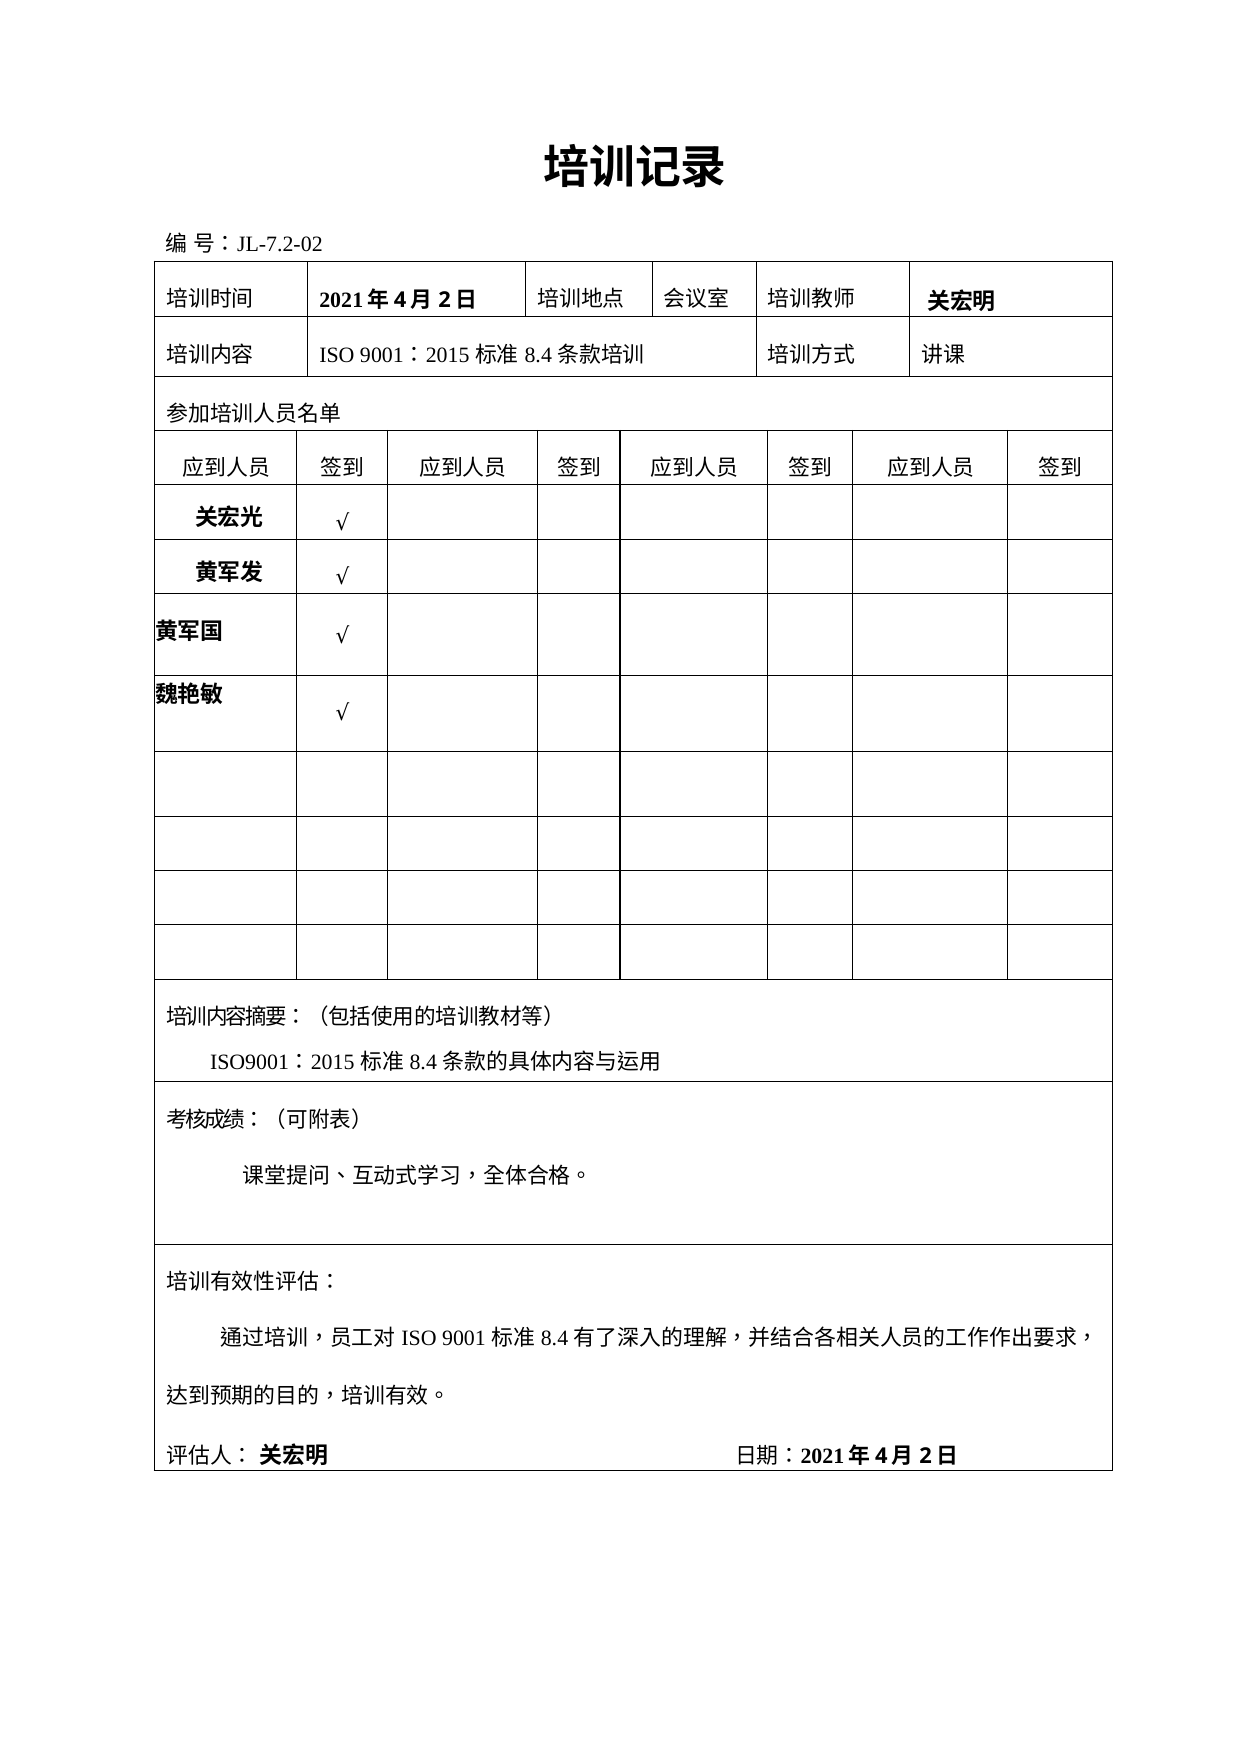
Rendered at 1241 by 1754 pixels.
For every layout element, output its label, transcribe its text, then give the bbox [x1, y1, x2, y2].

table_cell 应到人员 [621, 431, 767, 484]
table_cell [538, 676, 619, 751]
table_cell [768, 594, 852, 674]
table_cell [768, 752, 852, 816]
table_cell [1008, 485, 1112, 538]
table_cell [155, 817, 296, 870]
table_cell [621, 540, 767, 593]
table_cell [388, 817, 537, 870]
table_cell [853, 594, 1007, 674]
table_cell [388, 485, 537, 538]
table_cell 培训有效性评估： 通过培训，员工对 ISO 9001 标准 8.4 有了深入的理解，并结合各相关人员的工作作出要求， 达到预期的目的，培训有效。 评估人： 关宏明 日期：2021年4月 2日 [155, 1245, 1112, 1470]
table_cell [853, 817, 1007, 870]
table_cell [538, 540, 619, 593]
table_cell 魏艳敏 [155, 676, 296, 751]
table_cell [621, 871, 767, 924]
table_cell [853, 485, 1007, 538]
table_cell [155, 925, 296, 978]
table_cell [768, 485, 852, 538]
table_cell [768, 540, 852, 593]
table_cell [155, 871, 296, 924]
table_cell 签到 [538, 431, 619, 484]
table_cell 签到 [1008, 431, 1112, 484]
table_cell [621, 676, 767, 751]
table_cell [297, 752, 387, 816]
text 培训记录 [490, 134, 779, 197]
table_cell [1008, 540, 1112, 593]
table_cell 讲课 [910, 317, 1112, 376]
table_cell [621, 752, 767, 816]
table_cell [388, 752, 537, 816]
table_cell [538, 817, 619, 870]
table_cell [297, 871, 387, 924]
table_cell [621, 817, 767, 870]
table_cell [1008, 871, 1112, 924]
table_cell √ [297, 676, 387, 751]
table_cell 培训内容 [155, 317, 307, 376]
table_cell [621, 594, 767, 674]
table_cell [768, 871, 852, 924]
table_header 培训时间 [155, 262, 307, 316]
table_cell [1008, 817, 1112, 870]
table_cell 关宏光 [155, 485, 296, 538]
table_cell [388, 594, 537, 674]
table_cell 黄军国 [155, 594, 296, 674]
table_cell [853, 752, 1007, 816]
table_cell [1008, 676, 1112, 751]
table_header 培训地点 [526, 262, 652, 316]
table_cell 培训内容摘要：（包括使用的培训教材等） ISO9001：2015 标准 8.4 条款的具体内容与运用 [155, 980, 1112, 1081]
table_cell [621, 485, 767, 538]
table_cell [768, 817, 852, 870]
table_cell [853, 540, 1007, 593]
table_cell 签到 [297, 431, 387, 484]
table_cell [388, 871, 537, 924]
table_cell √ [297, 485, 387, 538]
table_cell [538, 485, 619, 538]
table_cell [538, 871, 619, 924]
table_cell 考核成绩：（可附表） 课堂提问、互动式学习，全体合格。 [155, 1082, 1112, 1244]
table_cell [297, 817, 387, 870]
table_cell [297, 925, 387, 978]
table_cell [621, 925, 767, 978]
table_cell [538, 925, 619, 978]
table_cell [1008, 752, 1112, 816]
table_header 培训教师 [757, 262, 909, 316]
table_cell [768, 676, 852, 751]
table_cell √ [297, 540, 387, 593]
table_cell [768, 925, 852, 978]
table_header 关宏明 [910, 262, 1112, 316]
table_cell ISO 9001：2015 标准 8.4 条款培训 [308, 317, 756, 376]
table_header 2021年4月 2日 [308, 262, 525, 316]
table_cell 培训方式 [757, 317, 909, 376]
table_cell [1008, 594, 1112, 674]
table_cell [538, 594, 619, 674]
table_cell [1008, 925, 1112, 978]
table_cell [155, 752, 296, 816]
table_cell 黄军发 [155, 540, 296, 593]
table_cell 参加培训人员名单 [155, 377, 1112, 430]
table_cell [388, 676, 537, 751]
table_cell 应到人员 [155, 431, 296, 484]
table_cell [388, 540, 537, 593]
table_cell [388, 925, 537, 978]
table_cell [853, 925, 1007, 978]
table_cell 应到人员 [853, 431, 1007, 484]
table_cell [853, 871, 1007, 924]
table_cell [538, 752, 619, 816]
table_cell [853, 676, 1007, 751]
table_cell 应到人员 [388, 431, 537, 484]
table_cell √ [297, 594, 387, 674]
table_header 会议室 [653, 262, 756, 316]
table_cell 签到 [768, 431, 852, 484]
subtitle 编 号：JL-7.2-02 [165, 228, 1153, 258]
